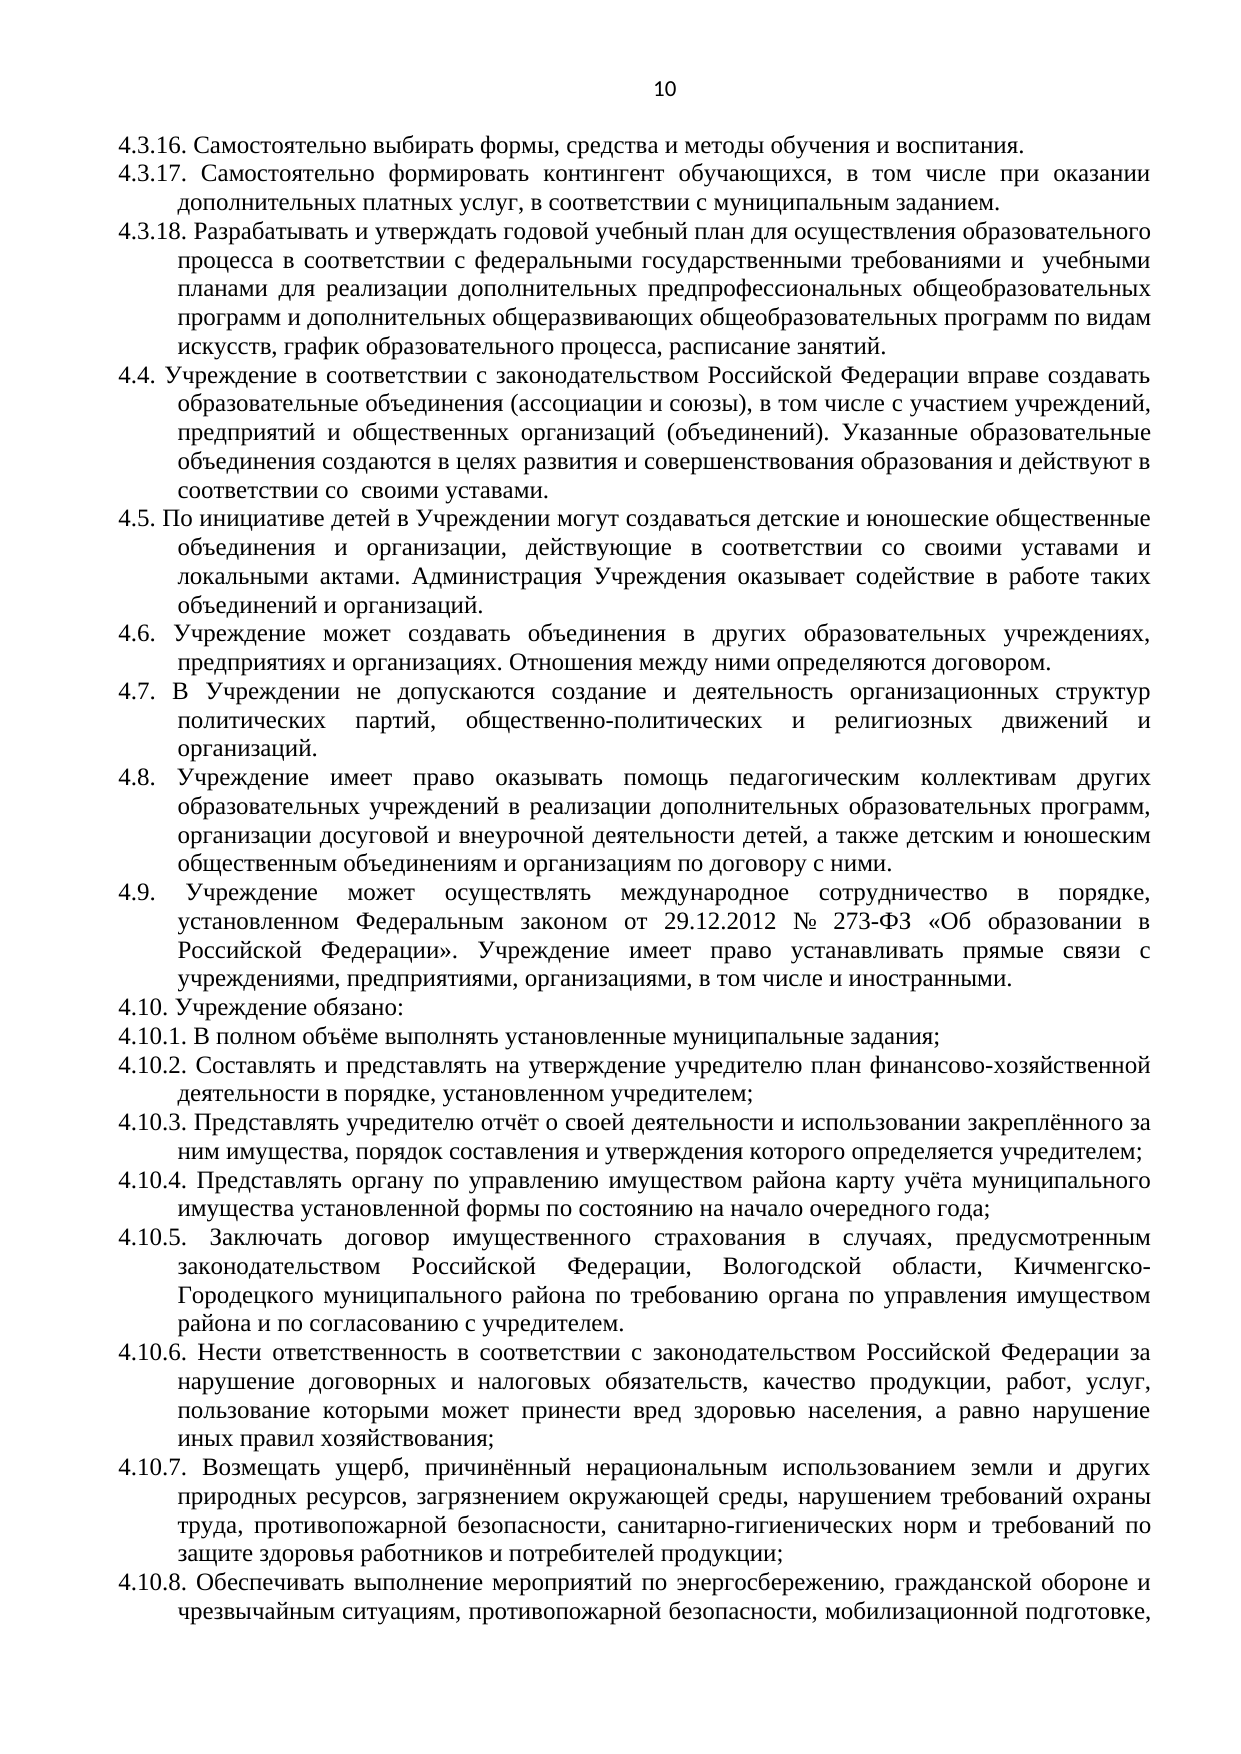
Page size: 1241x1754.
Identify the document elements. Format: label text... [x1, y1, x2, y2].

text 4.4. Учреждение в соответствии с законодательством Российской Федерации вправе создавать образовательные объединения (ассоциации и союзы), в том числе с участием учреждений, предприятий и общественных организаций (объединений). Указанные образовательные объединения создаются в целях развития и совершенствования образования и действуют в соответствии со своими уставами. [118, 360, 1152, 503]
text 4.10.4. Представлять органу по управлению имуществом района карту учёта муниципального имущества установленной формы по состоянию на начало очередного года; [118, 1165, 1152, 1222]
text 4.10.2. Составлять и представлять на утверждение учредителю план финансово-хозяйственной деятельности в порядке, установленном учредителем; [118, 1050, 1152, 1107]
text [118, 1567, 1152, 1625]
text 4.7. В Учреждении не допускаются создание и деятельность организационных структур политических партий, общественно-политических и религиозных движений и организаций. [118, 676, 1152, 762]
text 4.10.1. В полном объёме выполнять установленные муниципальные задания; [118, 1021, 1152, 1050]
text 4.10.3. Представлять учредителю отчёт о своей деятельности и использовании закреплённого за ним имущества, порядок составления и утверждения которого определяется учредителем; [118, 1107, 1152, 1165]
text 4.3.18. Разрабатывать и утверждать годовой учебный план для осуществления образовательного процесса в соответствии с федеральными государственными требованиями и учебными планами для реализации дополнительных предпрофессиональных общеобразовательных программ и дополнительных общеразвивающих общеобразовательных программ по видам искусств, график образовательного процесса, расписание занятий. [118, 216, 1152, 360]
text 4.3.16. Самостоятельно выбирать формы, средства и методы обучения и воспитания. [118, 130, 1152, 158]
text 4.10.7. Возмещать ущерб, причинённый нерациональным использованием земли и других природных ресурсов, загрязнением окружающей среды, нарушением требований охраны труда, противопожарной безопасности, санитарно-гигиенических норм и требований по защите здоровья работников и потребителей продукции; [118, 1452, 1152, 1567]
text 4.9. Учреждение может осуществлять международное сотрудничество в порядке, установленном Федеральным законом от 29.12.2012 № 273-ФЗ «Об образовании в Российской Федерации». Учреждение имеет право устанавливать прямые связи с учреждениями, предприятиями, организациями, в том числе и иностранными. [118, 877, 1152, 992]
text 4.8. Учреждение имеет право оказывать помощь педагогическим коллективам других образовательных учреждений в реализации дополнительных образовательных программ, организации досуговой и внеурочной деятельности детей, а также детским и юношеским общественным объединениям и организациям по договору с ними. [118, 762, 1152, 877]
text 4.10.6. Нести ответственность в соответствии с законодательством Российской Федерации за нарушение договорных и налоговых обязательств, качество продукции, работ, услуг, пользование которыми может принести вред здоровью населения, а равно нарушение иных правил хозяйствования; [118, 1337, 1152, 1452]
text 4.10. Учреждение обязано: [118, 992, 1152, 1021]
text 4.10.5. Заключать договор имущественного страхования в случаях, предусмотренным законодательством Российской Федерации, Вологодской области, Кичменгско-Городецкого муниципального района по требованию органа по управления имуществом района и по согласованию с учредителем. [118, 1222, 1152, 1337]
text 4.5. По инициативе детей в Учреждении могут создаваться детские и юношеские общественные объединения и организации, действующие в соответствии со своими уставами и локальными актами. Администрация Учреждения оказывает содействие в работе таких объединений и организаций. [118, 503, 1152, 618]
text 4.3.17. Самостоятельно формировать контингент обучающихся, в том числе при оказании дополнительных платных услуг, в соответствии с муниципальным заданием. [118, 158, 1152, 216]
text 4.6. Учреждение может создавать объединения в других образовательных учреждениях, предприятиях и организациях. Отношения между ними определяются договором. [118, 618, 1152, 676]
